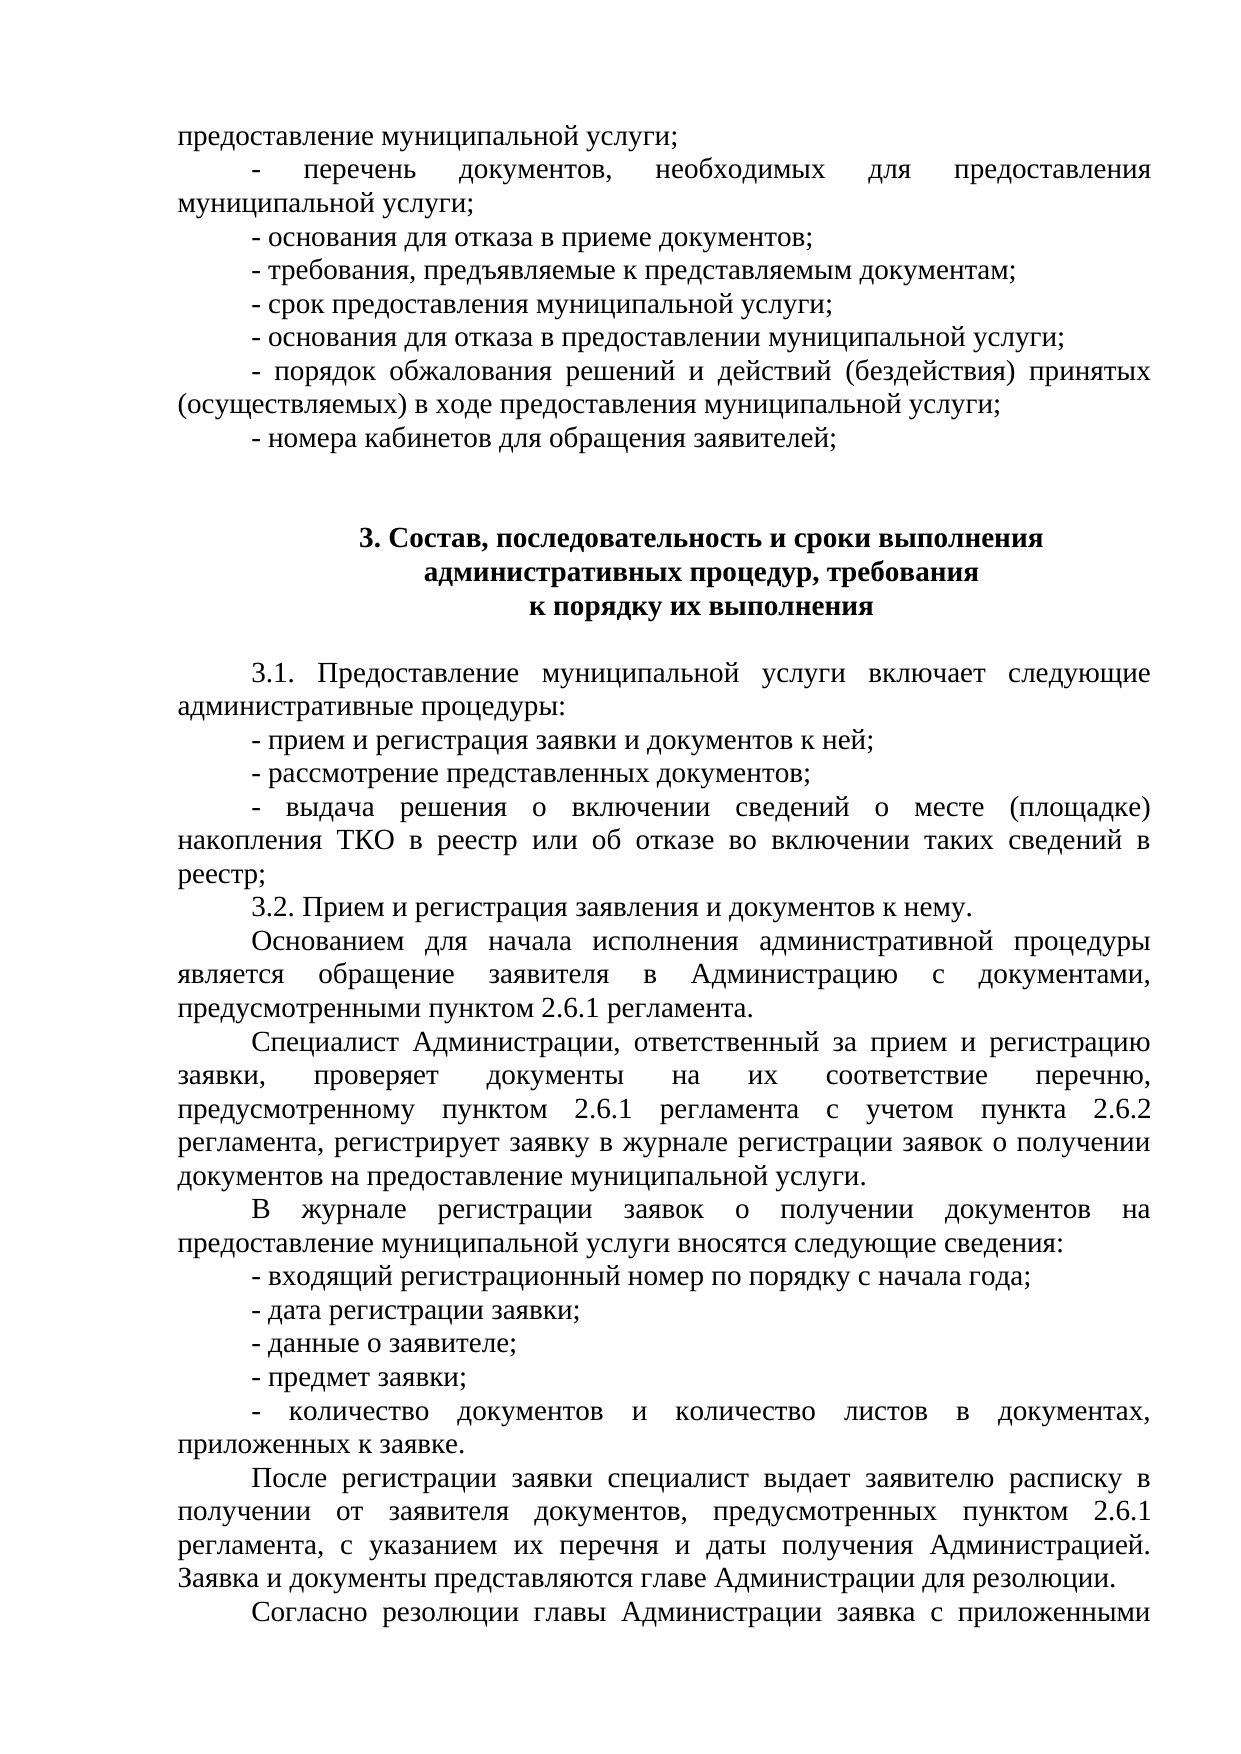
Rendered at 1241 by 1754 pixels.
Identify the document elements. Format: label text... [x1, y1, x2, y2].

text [177, 118, 1152, 152]
text - основания для отказа в предоставлении муниципальной услуги; [177, 319, 1152, 353]
title 3. Состав, последовательность и сроки выполнения [177, 521, 1152, 554]
text - порядок обжалования решений и действий (бездействия) принятых (осуществляемых) в ходе предоставления муниципальной услуги; [177, 353, 1152, 420]
text 3.1. Предоставление муниципальной услуги включает следующие административные процедуры: [177, 655, 1152, 722]
text - входящий регистрационный номер по порядку с начала года; [177, 1258, 1152, 1292]
text - данные о заявителе; [177, 1326, 1152, 1359]
text - предмет заявки; [177, 1359, 1152, 1393]
title административных процедур, требования [177, 554, 1152, 588]
text - перечень документов, необходимых для предоставления муниципальной услуги; [177, 152, 1152, 219]
text - дата регистрации заявки; [177, 1292, 1152, 1326]
text 3.2. Прием и регистрация заявления и документов к нему. [177, 889, 1152, 923]
title к порядку их выполнения [177, 588, 1152, 621]
text - количество документов и количество листов в документах, приложенных к заявке. [177, 1393, 1152, 1460]
text - основания для отказа в приеме документов; [177, 219, 1152, 252]
text - рассмотрение представленных документов; [177, 755, 1152, 789]
text Основанием для начала исполнения административной процедуры является обращение заявителя в Администрацию с документами, предусмотренными пунктом 2.6.1 регламента. [177, 923, 1152, 1024]
text - выдача решения о включении сведений о месте (площадке) накопления ТКО в реестр или об отказе во включении таких сведений в реестр; [177, 789, 1152, 889]
text - требования, предъявляемые к представляемым документам; [177, 252, 1152, 286]
text Специалист Администрации, ответственный за прием и регистрацию заявки, проверяет документы на их соответствие перечню, предусмотренному пунктом 2.6.1 регламента с учетом пункта 2.6.2 регламента, регистрирует заявку в журнале регистрации заявок о получении документов на предоставление муниципальной услуги. [177, 1024, 1152, 1191]
text - срок предоставления муниципальной услуги; [177, 286, 1152, 319]
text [177, 1594, 1152, 1627]
text В журнале регистрации заявок о получении документов на предоставление муниципальной услуги вносятся следующие сведения: [177, 1191, 1152, 1258]
text - прием и регистрация заявки и документов к ней; [177, 722, 1152, 755]
text - номера кабинетов для обращения заявителей; [177, 420, 1152, 453]
text После регистрации заявки специалист выдает заявителю расписку в получении от заявителя документов, предусмотренных пунктом 2.6.1 регламента, с указанием их перечня и даты получения Администрацией. Заявка и документы представляются главе Администрации для резолюции. [177, 1460, 1152, 1594]
